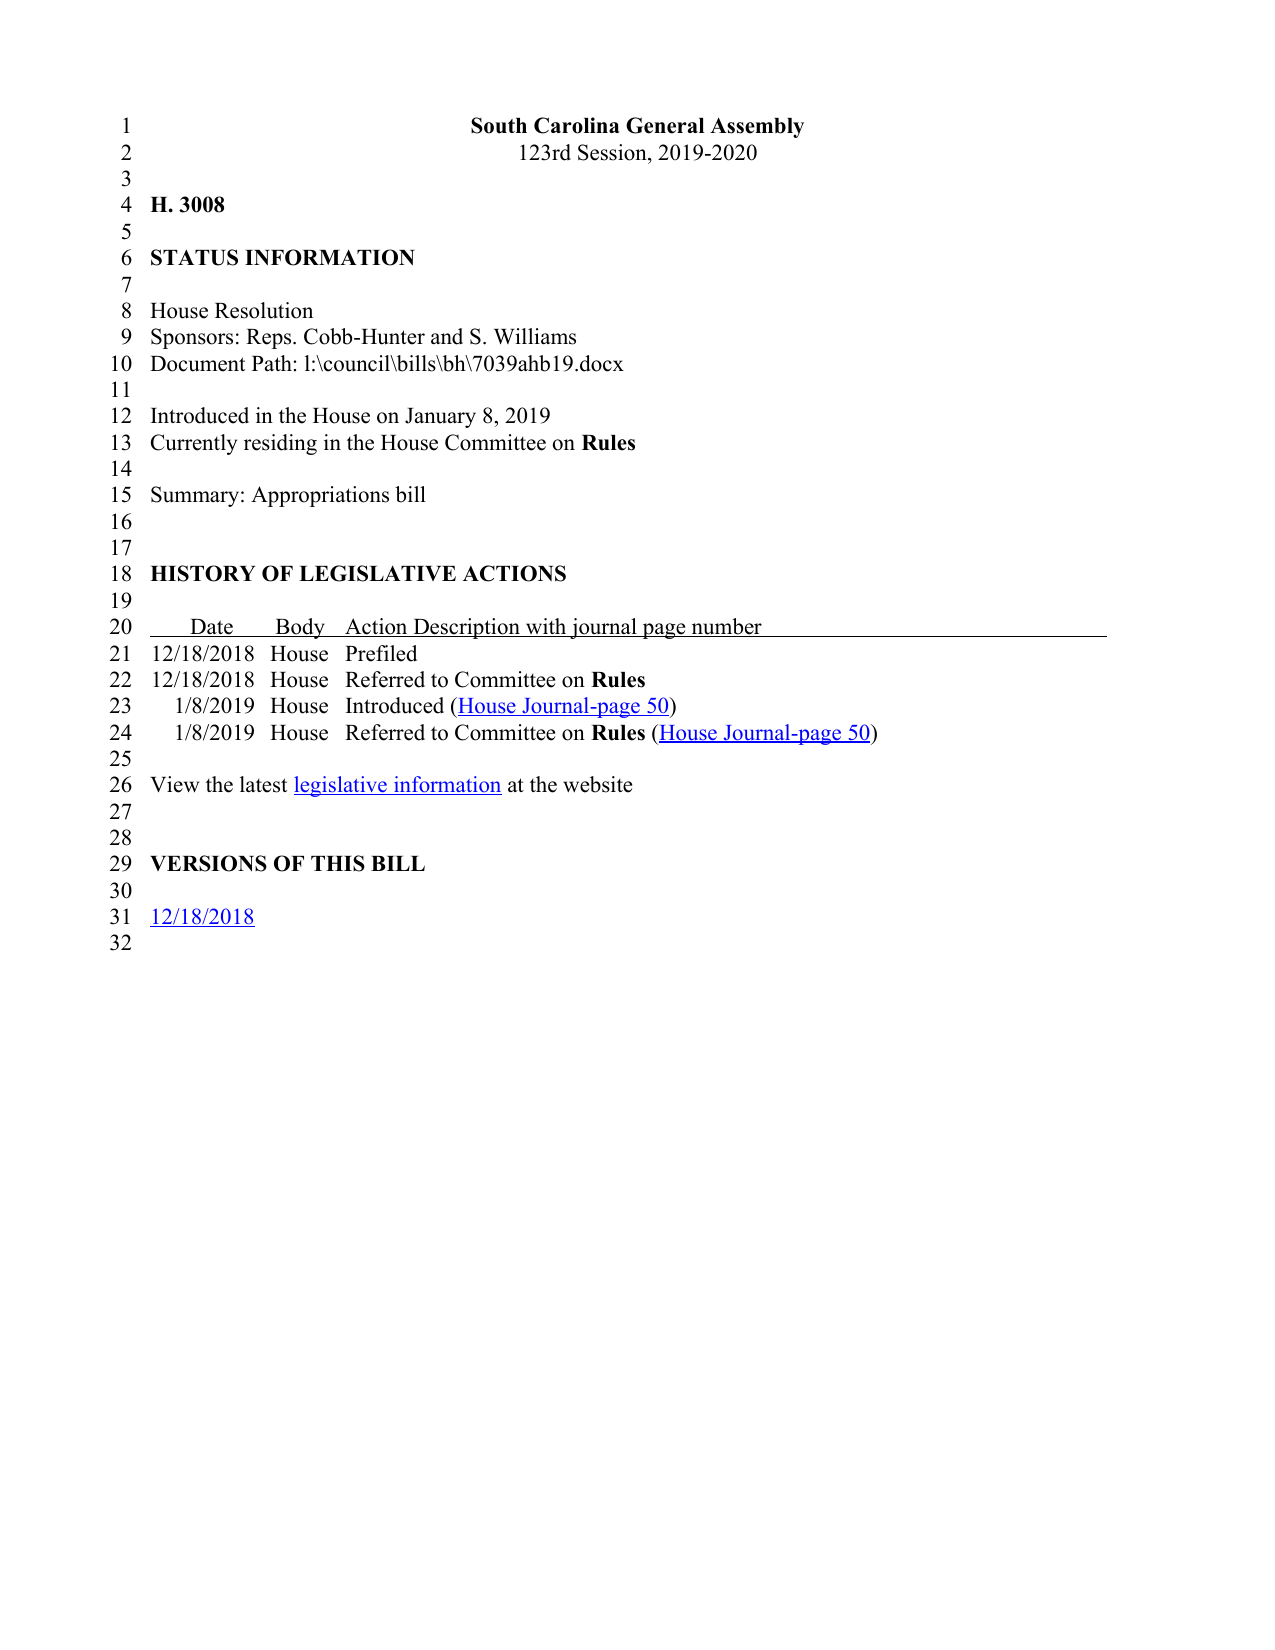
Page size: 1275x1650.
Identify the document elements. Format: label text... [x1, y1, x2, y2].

text South Carolina General Assembly [150, 112, 1125, 139]
text Sponsors: Reps. Cobb-Hunter and S. Williams [150, 323, 1125, 350]
text 123rd Session, 2019-2020 [150, 139, 1125, 165]
text Date Body Action Description with journal page number [150, 613, 1125, 639]
text STATUS INFORMATION [150, 244, 1125, 271]
text Summary: Appropriations bill [150, 481, 1125, 508]
text H. 3008 [150, 192, 1125, 218]
text Currently residing in the House Committee on Rules [150, 429, 1125, 455]
text View the latest legislative information at the website [150, 771, 1125, 798]
text Document Path: l:\council\bills\bh\7039ahb19.docx [150, 350, 1125, 376]
text House Resolution [150, 297, 1125, 323]
text VERSIONS OF THIS BILL [150, 850, 1125, 877]
text 12/18/2018 [150, 903, 1125, 929]
text 12/18/2018 House Prefiled [150, 639, 1125, 666]
text 1/8/2019 House Introduced (House Journal-page 50) [150, 692, 1125, 719]
text Introduced in the House on January 8, 2019 [150, 402, 1125, 429]
text 1/8/2019 House Referred to Committee on Rules (House Journal-page 50) [150, 719, 1125, 745]
text HISTORY OF LEGISLATIVE ACTIONS [150, 561, 1125, 587]
text 12/18/2018 House Referred to Committee on Rules [150, 666, 1125, 692]
